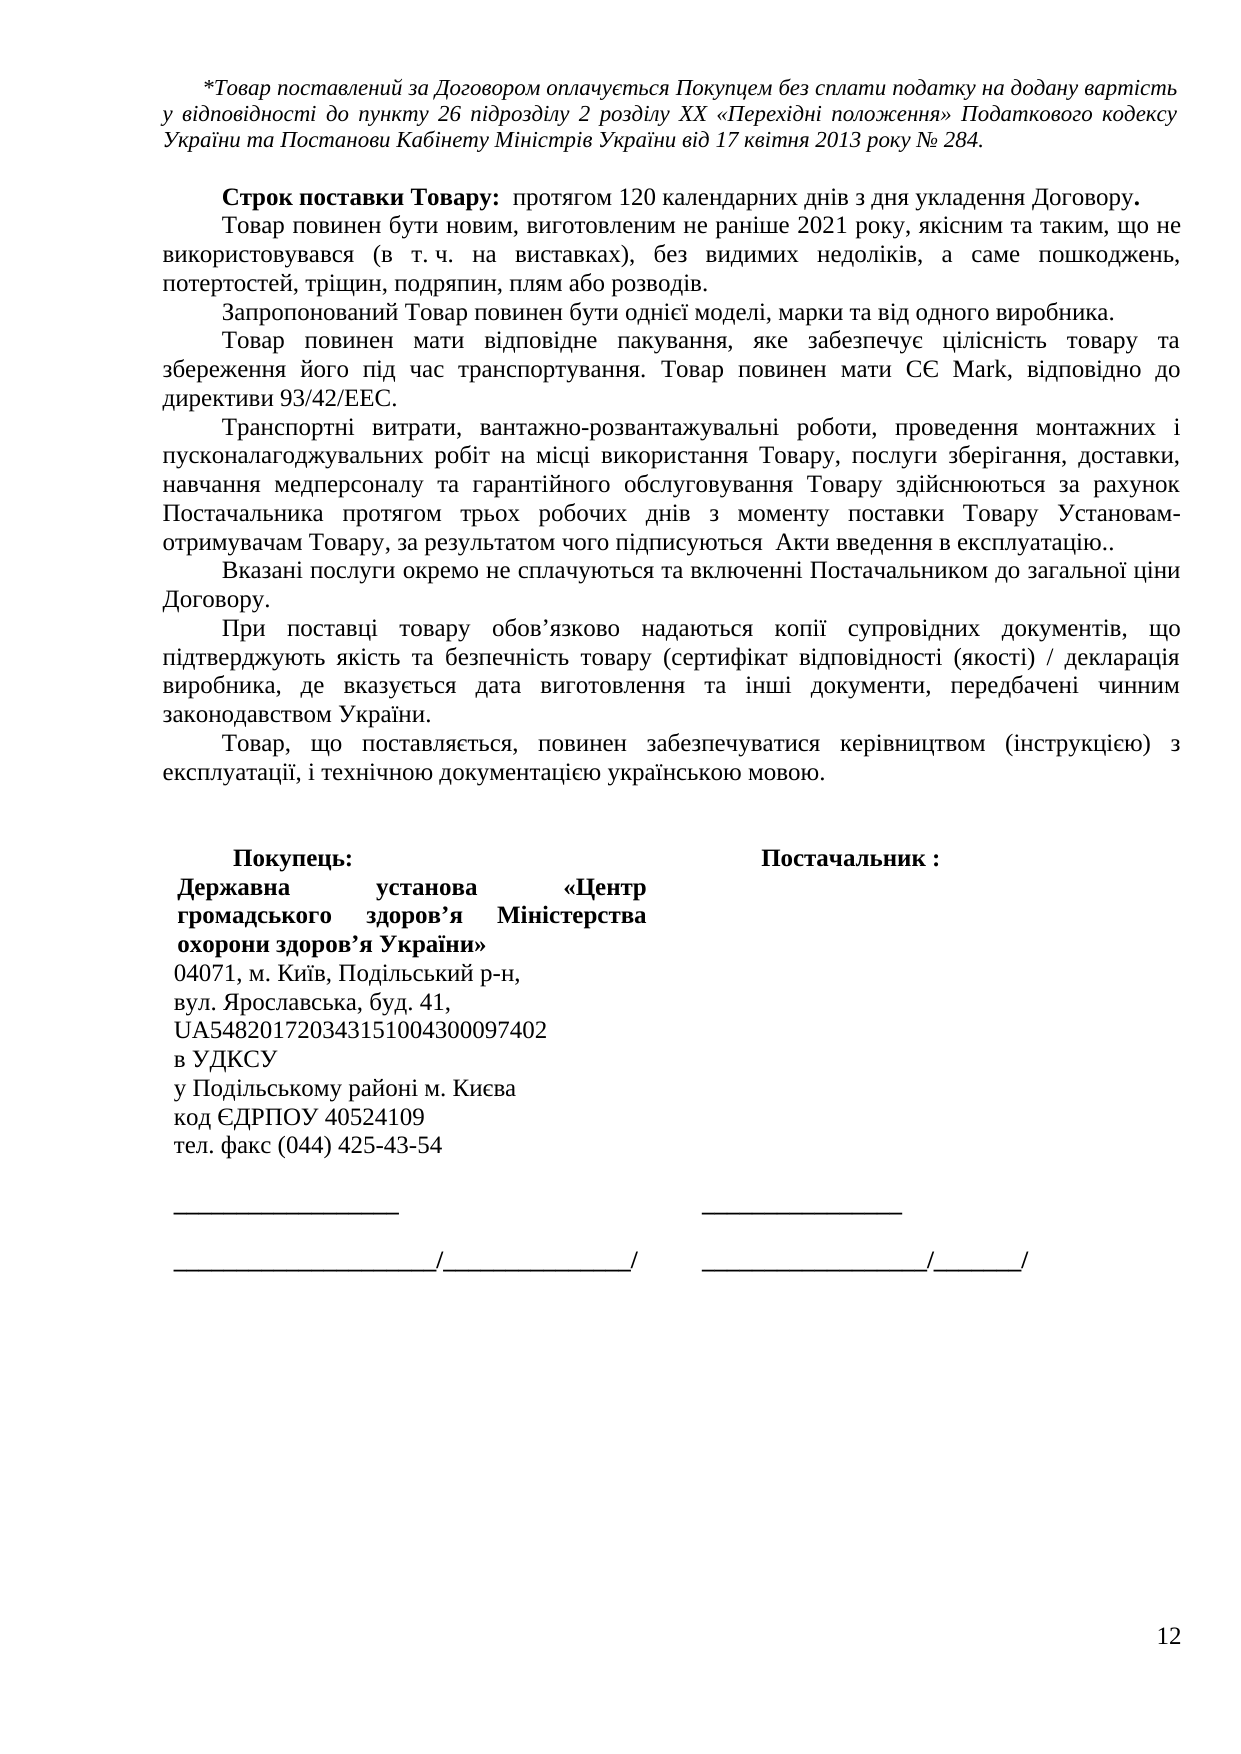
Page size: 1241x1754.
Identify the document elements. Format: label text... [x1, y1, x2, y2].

text *Товар поставлений за Договором оплачується Покупцем без сплати податку на додану вартість у відповідності до пункту 26 підрозділу 2 розділу XX «Перехідні положення» Податкового кодексу України та Постанови Кабінету Міністрів України від 17 квітня 2013 року № 284. [162, 74, 1181, 153]
text Запропонований Товар повинен бути однієї моделі, марки та від одного виробника. [162, 297, 1181, 325]
text Транспортні витрати, вантажно-розвантажувальні роботи, проведення монтажних і пусконалагоджувальних робіт на місці використання Товару, послуги зберігання, доставки, навчання медперсоналу та гарантійного обслуговування Товару здійснюються за рахунок Постачальника протягом трьох робочих днів з моменту поставки Товару Установам-отримувачам Товару, за результатом чого підписуються Акти введення в експлуатацію.. [162, 412, 1181, 555]
text Строк поставки Товару: протягом 120 календарних днів з дня укладення Договору. [162, 182, 1181, 210]
text При поставці товару обов’язково надаються копії супровідних документів, що підтверджують якість та безпечність товару (сертифікат відповідності (якості) / декларація виробника, де вказується дата виготовлення та інші документи, передбачені чинним законодавством України. [162, 613, 1181, 728]
text Вказані послуги окремо не сплачуються та включенні Постачальником до загальної ціни Договору. [162, 555, 1181, 613]
text Товар повинен бути новим, виготовленим не раніше 2021 року, якісним та таким, що не використовувався (в т. ч. на виставках), без видимих недоліків, а саме пошкоджень, потертостей, тріщин, подряпин, плям або розводів. [162, 210, 1181, 297]
text Товар повинен мати відповідне пакування, яке забезпечує цілісність товару та збереження його під час транспортування. Товар повинен мати CЄ Mark, відповідно до директиви 93/42/EEC. [162, 325, 1181, 412]
table_header Покупець: Державна установа «Центр громадського здоров’я Міністерства охорони здоров’я України» 04071, м. Київ, Подільський р-н, вул. Ярославська, буд. 41, UA548201720343151004300097402 в УДКСУ у Подільському районі м. Києва код ЄДРПОУ 40524109 тел. факс (044) 425-43-54 __________________ _____________________/_______________/ [163, 843, 691, 1274]
table_header Постачальник : ________________ __________________/_______/ [691, 843, 1222, 1274]
text Товар, що поставляється, повинен забезпечуватися керівництвом (інструкцією) з експлуатації, і технічною документацією українською мовою. [162, 728, 1181, 785]
